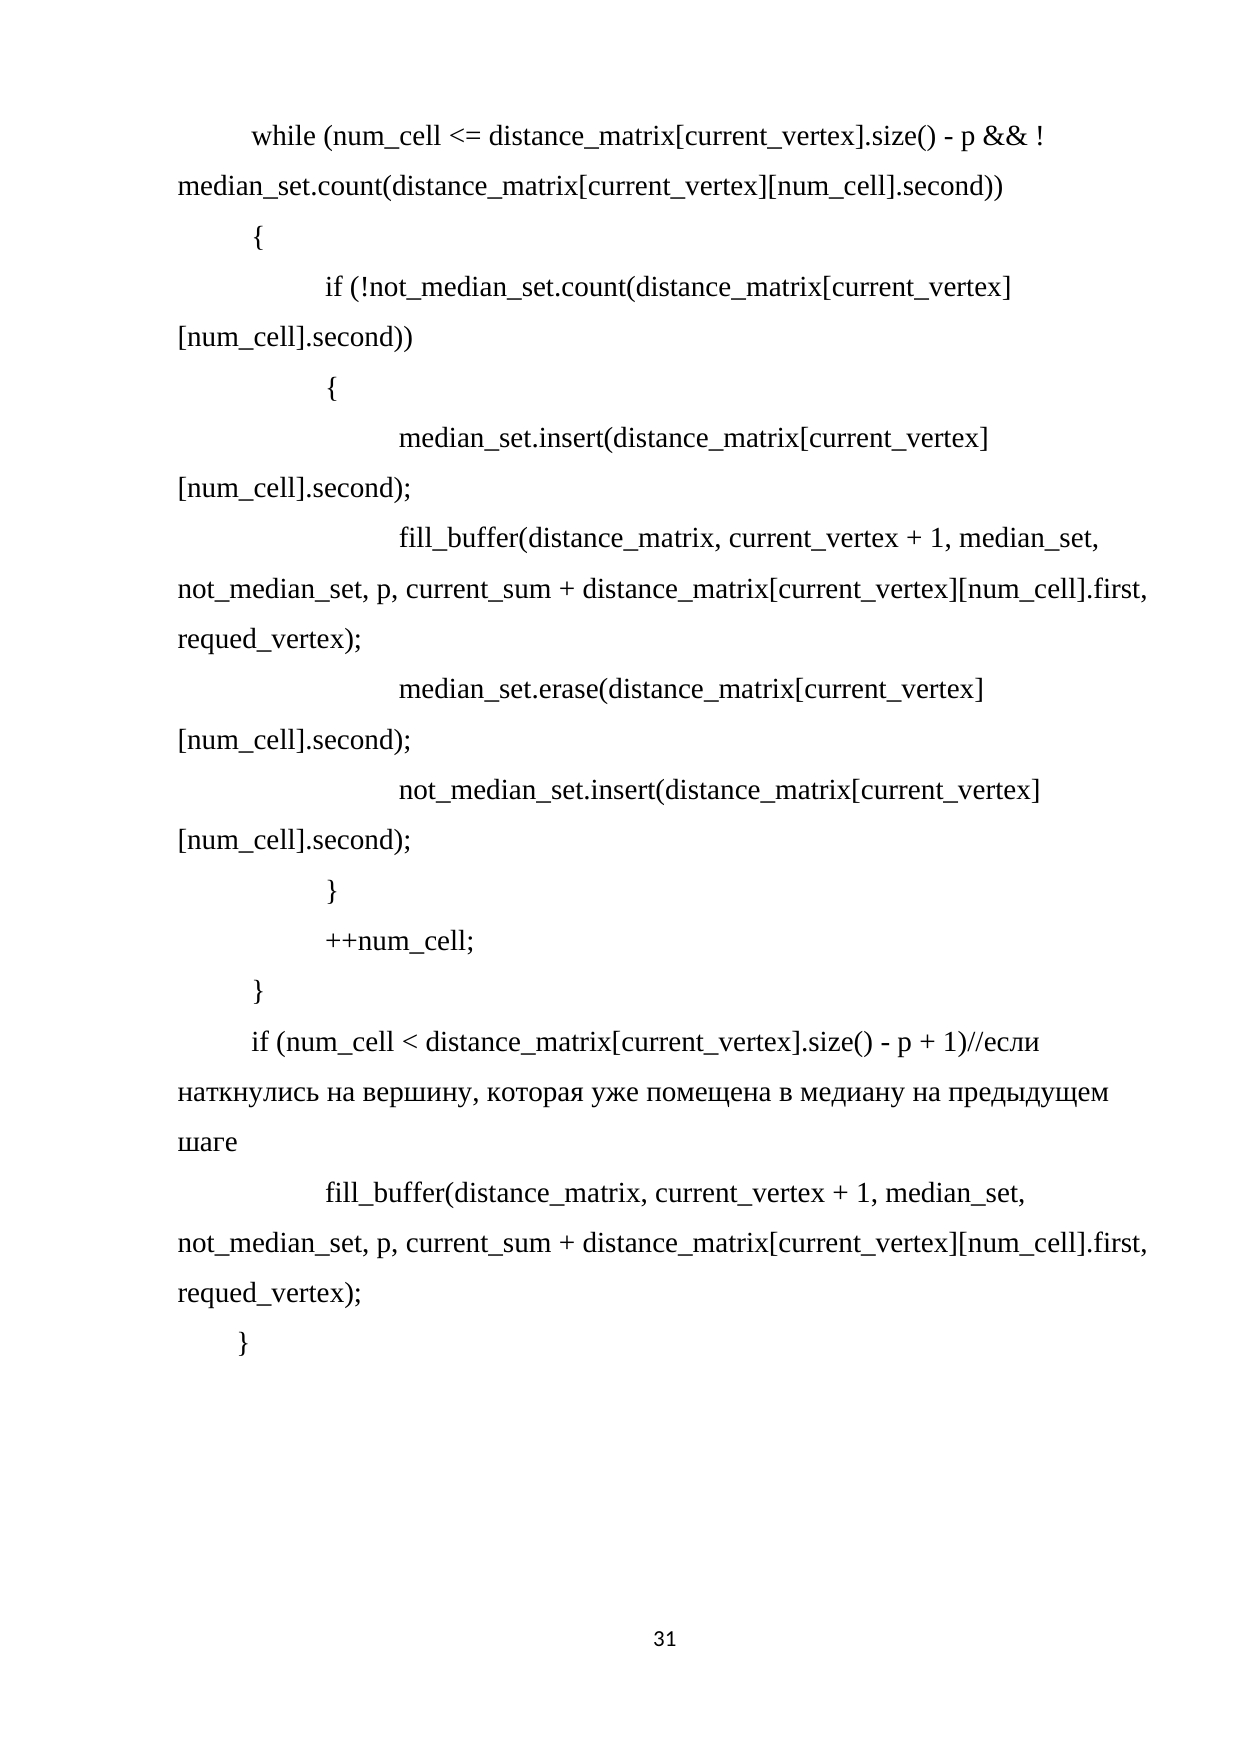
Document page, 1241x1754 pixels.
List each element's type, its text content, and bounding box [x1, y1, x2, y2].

text if (!not_median_set.count(distance_matrix[current_vertex][num_cell].second)) [177, 269, 1152, 353]
text not_median_set.insert(distance_matrix[current_vertex][num_cell].second); [177, 772, 1152, 856]
text fill_buffer(distance_matrix, current_vertex + 1, median_set, not_median_set, p, current_sum + distance_matrix[current_vertex][num_cell].first, requed_vertex); [177, 521, 1152, 655]
text } [177, 1326, 1152, 1359]
text median_set.insert(distance_matrix[current_vertex][num_cell].second); [177, 420, 1152, 504]
text ++num_cell; [177, 923, 1152, 957]
text { [177, 219, 1152, 252]
text } [177, 973, 1152, 1007]
text fill_buffer(distance_matrix, current_vertex + 1, median_set, not_median_set, p, current_sum + distance_matrix[current_vertex][num_cell].first, requed_vertex); [177, 1175, 1152, 1309]
text if (num_cell < distance_matrix[current_vertex].size() - p + 1)//если наткнулись на вершину, которая уже помещена в медиану на предыдущем шаге [177, 1024, 1152, 1158]
text { [177, 370, 1152, 403]
text } [177, 873, 1152, 906]
text median_set.erase(distance_matrix[current_vertex][num_cell].second); [177, 672, 1152, 755]
text while (num_cell <= distance_matrix[current_vertex].size() - p && !median_set.count(distance_matrix[current_vertex][num_cell].second)) [177, 118, 1152, 202]
